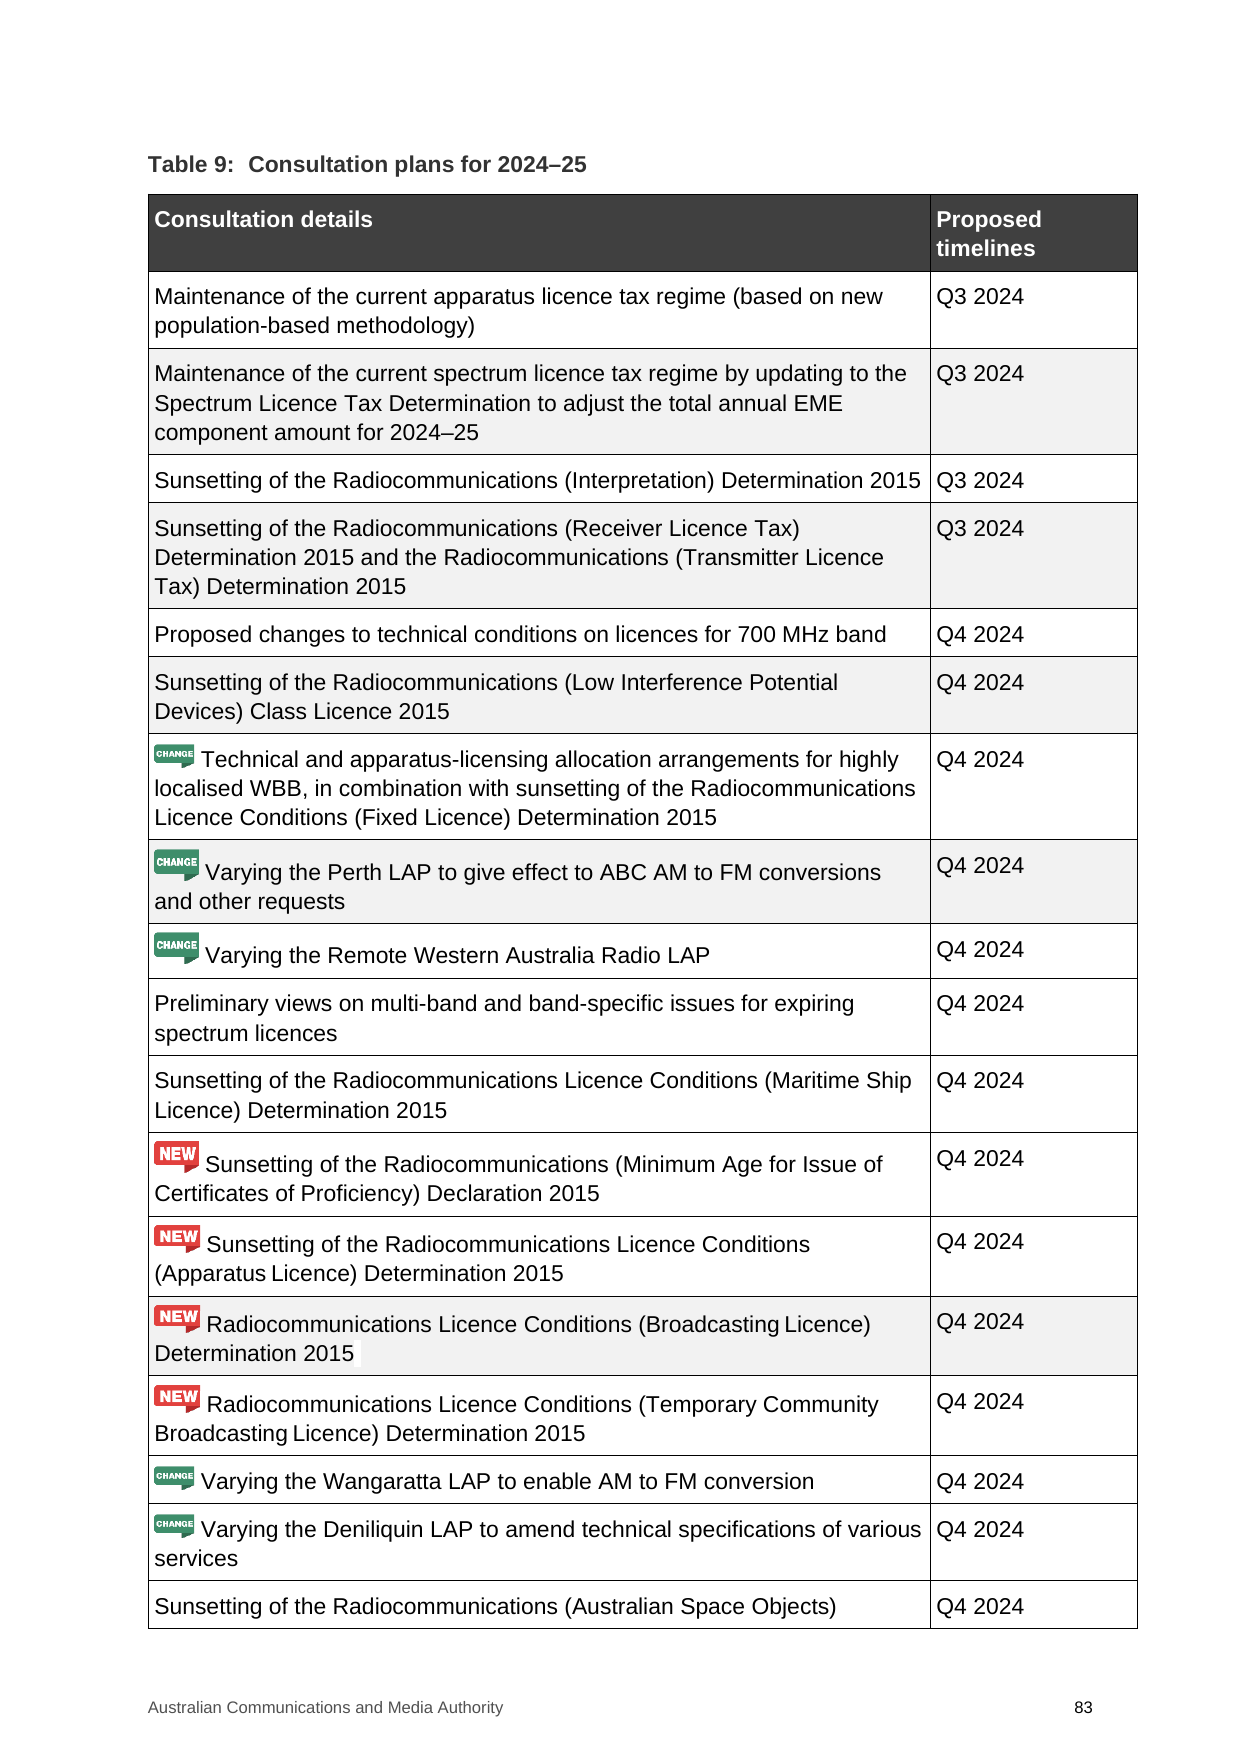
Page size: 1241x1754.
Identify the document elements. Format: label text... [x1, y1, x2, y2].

table_cell Radiocommunications Licence Conditions (Temporary Community Broadcasting Licence) Determination 2015 [149, 1376, 930, 1455]
table_cell Maintenance of the current apparatus licence tax regime (based on new population-based methodology) [149, 272, 930, 348]
table_cell Q4 2024 [931, 979, 1137, 1055]
table_cell Sunsetting of the Radiocommunications Licence Conditions (Maritime Ship Licence) Determination 2015 [149, 1056, 930, 1132]
table_cell Varying the Deniliquin LAP to amend technical specifications of various services [149, 1504, 930, 1580]
table_header Proposed timelines [931, 195, 1137, 271]
picture [154, 1514, 195, 1538]
table_cell Q3 2024 [931, 272, 1137, 348]
table_cell Technical and apparatus-licensing allocation arrangements for highly localised WBB, in combination with sunsetting of the Radiocommunications Licence Conditions (Fixed Licence) Determination 2015 [149, 734, 930, 839]
table_cell Proposed changes to technical conditions on licences for 700 MHz band [149, 609, 930, 656]
subtitle Consultation plans for 2024–25 [148, 148, 1092, 177]
table_cell Q4 2024 [931, 1504, 1137, 1580]
table_cell Sunsetting of the Radiocommunications Licence Conditions (Apparatus Licence) Determination 2015 [149, 1217, 930, 1296]
picture [154, 1225, 200, 1253]
table_cell Q4 2024 [931, 840, 1137, 923]
table_cell Varying the Wangaratta LAP to enable AM to FM conversion [149, 1456, 930, 1503]
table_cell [149, 1581, 930, 1628]
table_cell Varying the Perth LAP to give effect to ABC AM to FM conversions and other requests [149, 840, 930, 923]
table_cell Sunsetting of the Radiocommunications (Low Interference Potential Devices) Class Licence 2015 [149, 657, 930, 733]
table_cell Q3 2024 [931, 503, 1137, 608]
picture [154, 849, 199, 881]
table_header Consultation details [149, 195, 930, 271]
picture [154, 932, 199, 964]
table_cell Q4 2024 [931, 609, 1137, 656]
table_cell Maintenance of the current spectrum licence tax regime by updating to the Spectrum Licence Tax Determination to adjust the total annual EME component amount for 2024–25 [149, 349, 930, 454]
table_cell Q4 2024 [931, 734, 1137, 839]
table_cell Sunsetting of the Radiocommunications (Minimum Age for Issue of Certificates of Proficiency) Declaration 2015 [149, 1133, 930, 1216]
picture [154, 744, 195, 768]
table_cell Q3 2024 [931, 455, 1137, 502]
table_cell Q4 2024 [931, 1217, 1137, 1296]
picture [154, 1141, 199, 1173]
table_cell Varying the Remote Western Australia Radio LAP [149, 924, 930, 978]
table_cell Q4 2024 [931, 1581, 1137, 1628]
table_cell Sunsetting of the Radiocommunications (Receiver Licence Tax) Determination 2015 and the Radiocommunications (Transmitter Licence Tax) Determination 2015 [149, 503, 930, 608]
table_cell Sunsetting of the Radiocommunications (Interpretation) Determination 2015 [149, 455, 930, 502]
table_cell Q4 2024 [931, 657, 1137, 733]
table_cell Q4 2024 [931, 1456, 1137, 1503]
table_cell Q4 2024 [931, 1133, 1137, 1216]
picture [154, 1305, 200, 1333]
picture [154, 1385, 200, 1413]
table_cell Q4 2024 [931, 924, 1137, 978]
table_cell Preliminary views on multi-band and band-specific issues for expiring spectrum licences [149, 979, 930, 1055]
picture [154, 1466, 195, 1490]
table_cell Q4 2024 [931, 1056, 1137, 1132]
table_cell Radiocommunications Licence Conditions (Broadcasting Licence) Determination 2015 [149, 1297, 930, 1375]
table_cell Q4 2024 [931, 1297, 1137, 1375]
table_cell Q3 2024 [931, 349, 1137, 454]
table_cell Q4 2024 [931, 1376, 1137, 1455]
